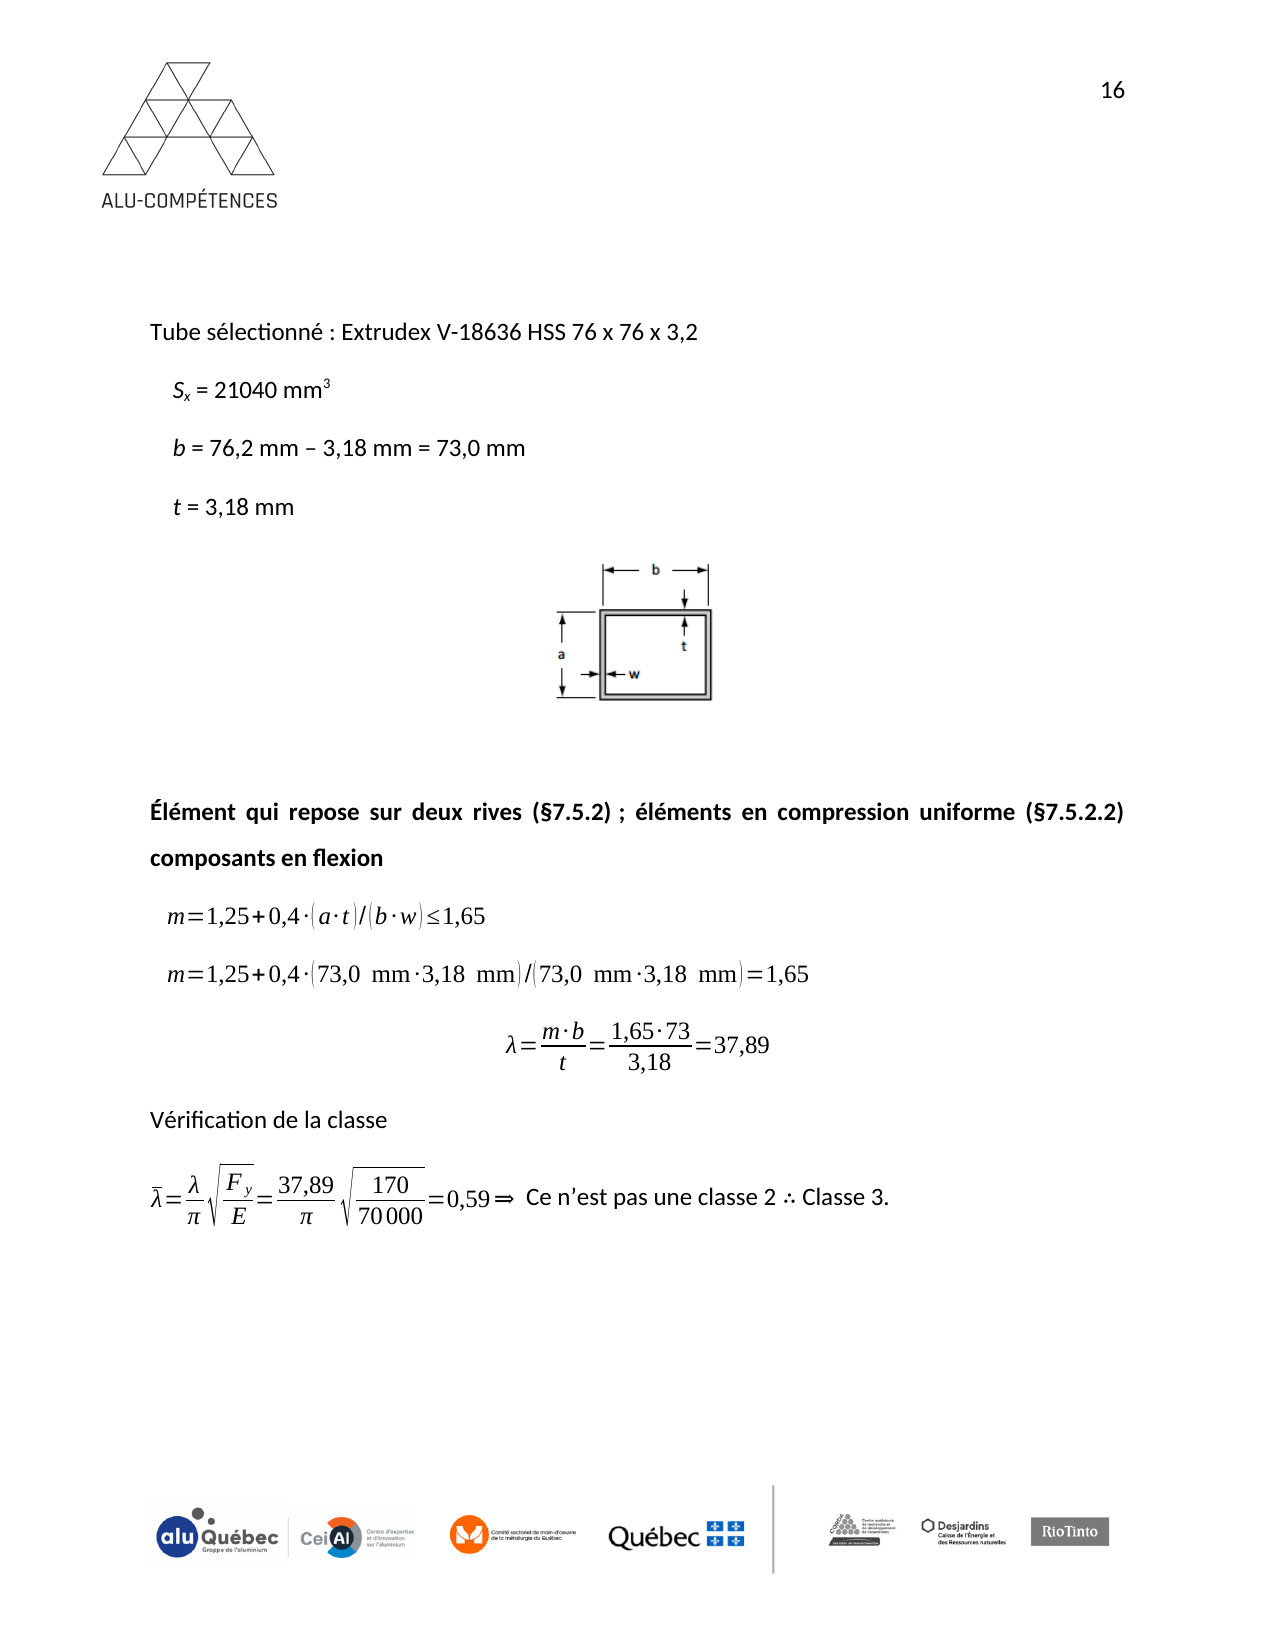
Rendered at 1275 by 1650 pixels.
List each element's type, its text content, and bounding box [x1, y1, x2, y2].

text b = 76,2 mm – 3,18 mm = 73,0 mm [150, 433, 1125, 463]
text Élément qui repose sur deux rives (§7.5.2) ; éléments en compression uniforme (§7.5.2.2) composants en flexion [150, 797, 1125, 873]
text Vérification de la classe [150, 1104, 1125, 1134]
text Sx = 21040 mm3 [150, 374, 1125, 405]
picture [118, 1448, 1158, 1607]
text Ce n’est pas une classe 2 ∴ Classe 3. [150, 1162, 1125, 1230]
text Tube sélectionné : Extrudex V-18636 HSS 76 x 76 x 3,2 [150, 316, 1125, 347]
text t = 3,18 mm [150, 491, 1125, 521]
picture [543, 549, 733, 711]
